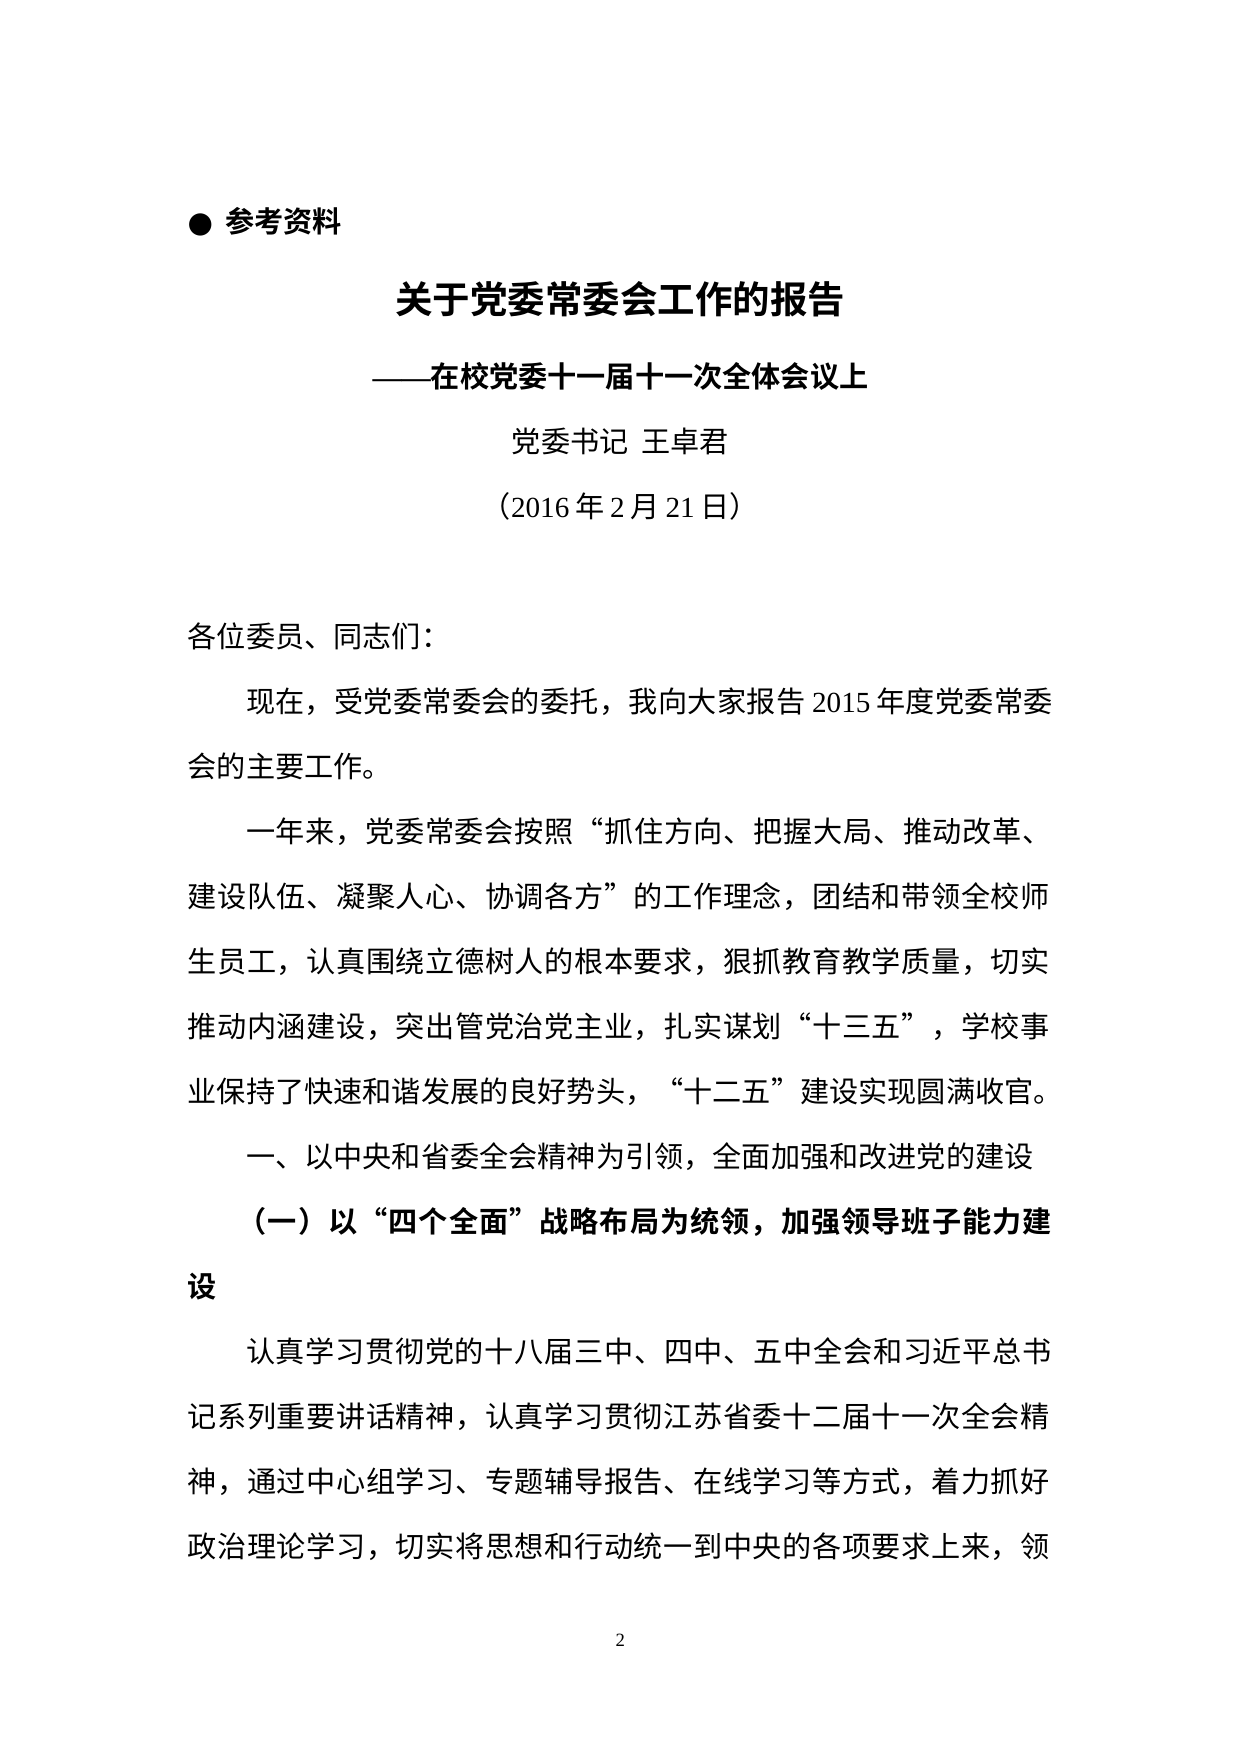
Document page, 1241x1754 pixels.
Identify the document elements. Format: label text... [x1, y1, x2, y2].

text 关于党委常委会工作的报告 [187, 264, 1053, 329]
text 一年来，党委常委会按照“抓住方向、把握大局、推动改革、建设队伍、凝聚人心、协调各方”的工作理念，团结和带领全校师生员工，认真围绕立德树人的根本要求，狠抓教育教学质量，切实推动内涵建设，突出管党治党主业，扎实谋划“十三五”，学校事业保持了快速和谐发展的良好势头，“十二五”建设实现圆满收官。 [187, 797, 1053, 1122]
text 党委书记 君 [187, 407, 1053, 472]
text ——在校党委十一届十一次全体会议上 [187, 342, 1053, 407]
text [187, 1317, 1053, 1577]
text 一、以中央和省委全会精神为引领，全面加强和改进党的建设 [187, 1122, 1053, 1187]
text 各位委员、同志们： [187, 602, 1053, 667]
list 参考资料 [187, 187, 1053, 252]
text （一）以“四个全面”战略布局为统领，加强领导班子能力建设 [187, 1187, 1053, 1317]
text 现在，受党委常委会的委托，我向大家报告2015年度党委常委会的主要工作。 [187, 667, 1053, 797]
text （） [187, 472, 1053, 537]
